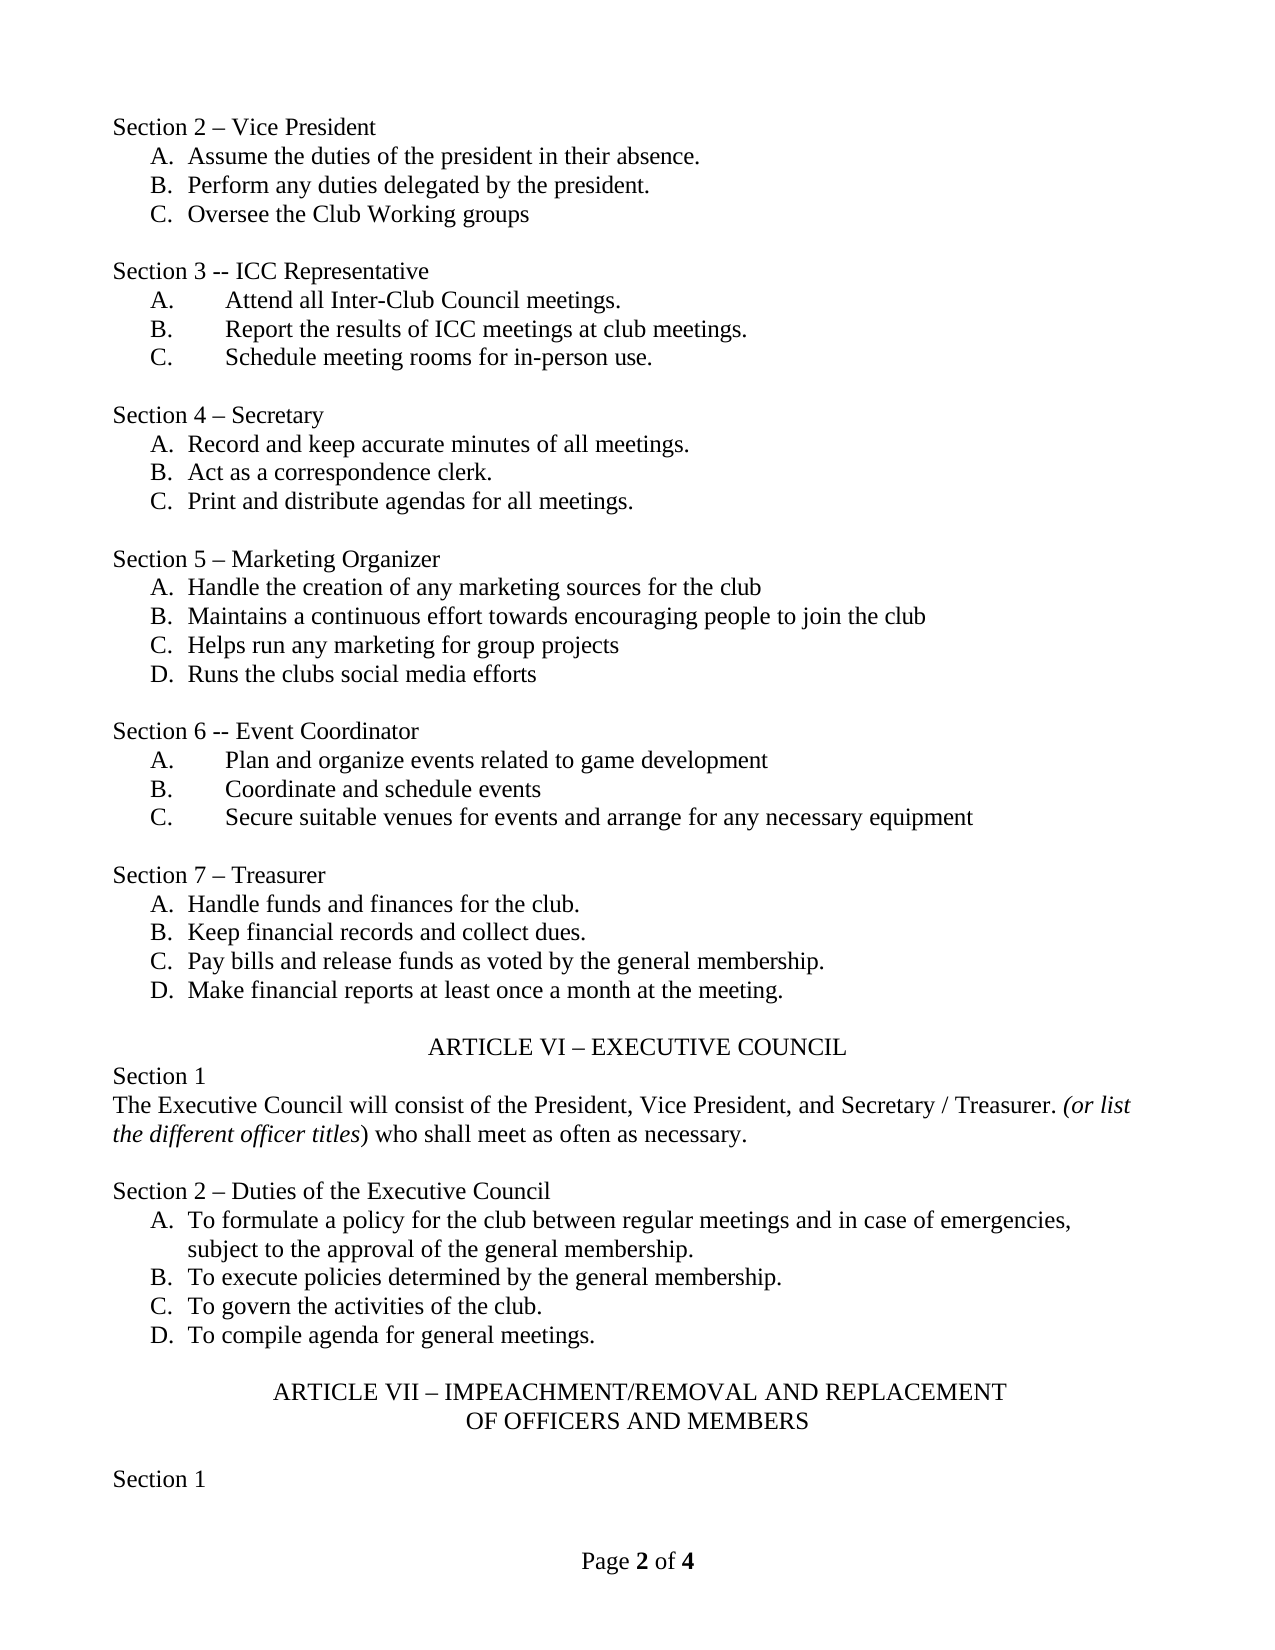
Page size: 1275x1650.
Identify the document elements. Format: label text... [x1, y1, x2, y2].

text The Executive Council will consist of the President, Vice President, and Secretary / Treasurer. (or list the different officer titles) who shall meet as often as necessary. [112, 1090, 1151, 1147]
text Section 6 -- Event Coordinator [112, 716, 1169, 745]
list Schedule meeting rooms for in-person use. [150, 342, 1169, 371]
list Make financial reports at least once a month at the meeting. [150, 975, 1169, 1004]
text Section 3 -- ICC Representative [112, 256, 1169, 285]
list Attend all Inter-Club Council meetings. [150, 285, 1169, 314]
text Section 4 – Secretary [112, 400, 1169, 429]
text Section 1 [112, 1464, 1169, 1492]
list Handle the creation of any marketing sources for the club [150, 572, 1169, 601]
text Section 7 – Treasurer [112, 860, 1169, 889]
text Section 1 [112, 1061, 1169, 1090]
subtitle ARTICLE VII – IMPEACHMENT/REMOVAL AND REPLACEMENT OF OFFICERS AND MEMBERS [273, 1377, 1029, 1435]
list To execute policies determined by the general membership. [150, 1262, 1169, 1291]
list Keep financial records and collect dues. [150, 917, 1169, 946]
subtitle ARTICLE VI – EXECUTIVE COUNCIL [284, 1032, 990, 1061]
list Act as a correspondence clerk. [150, 457, 1169, 486]
list Plan and organize events related to game development [150, 745, 1169, 774]
list To compile agenda for general meetings. [150, 1320, 1169, 1349]
list Record and keep accurate minutes of all meetings. [150, 429, 1169, 457]
list To formulate a policy for the club between regular meetings and in case of emergencies, subject to the approval of the general membership. [150, 1205, 1146, 1262]
text Section 2 – Duties of the Executive Council [112, 1176, 1169, 1205]
list Helps run any marketing for group projects [150, 630, 1169, 659]
list Handle funds and finances for the club. [150, 889, 1169, 917]
list Maintains a continuous effort towards encouraging people to join the club [150, 601, 1169, 630]
list Print and distribute agendas for all meetings. [150, 486, 1169, 515]
list Oversee the Club Working groups [150, 199, 1169, 227]
text Section 2 – Vice President [112, 112, 1169, 141]
list Report the results of ICC meetings at club meetings. [150, 314, 1169, 342]
list To govern the activities of the club. [150, 1291, 1169, 1320]
list Perform any duties delegated by the president. [150, 170, 1169, 199]
list Pay bills and release funds as voted by the general membership. [150, 946, 1169, 975]
list Runs the clubs social media efforts [150, 659, 1169, 687]
list Secure suitable venues for events and arrange for any necessary equipment [150, 802, 1169, 831]
list Coordinate and schedule events [150, 774, 1169, 802]
list Assume the duties of the president in their absence. [150, 141, 1169, 170]
text Section 5 – Marketing Organizer [112, 544, 1169, 572]
